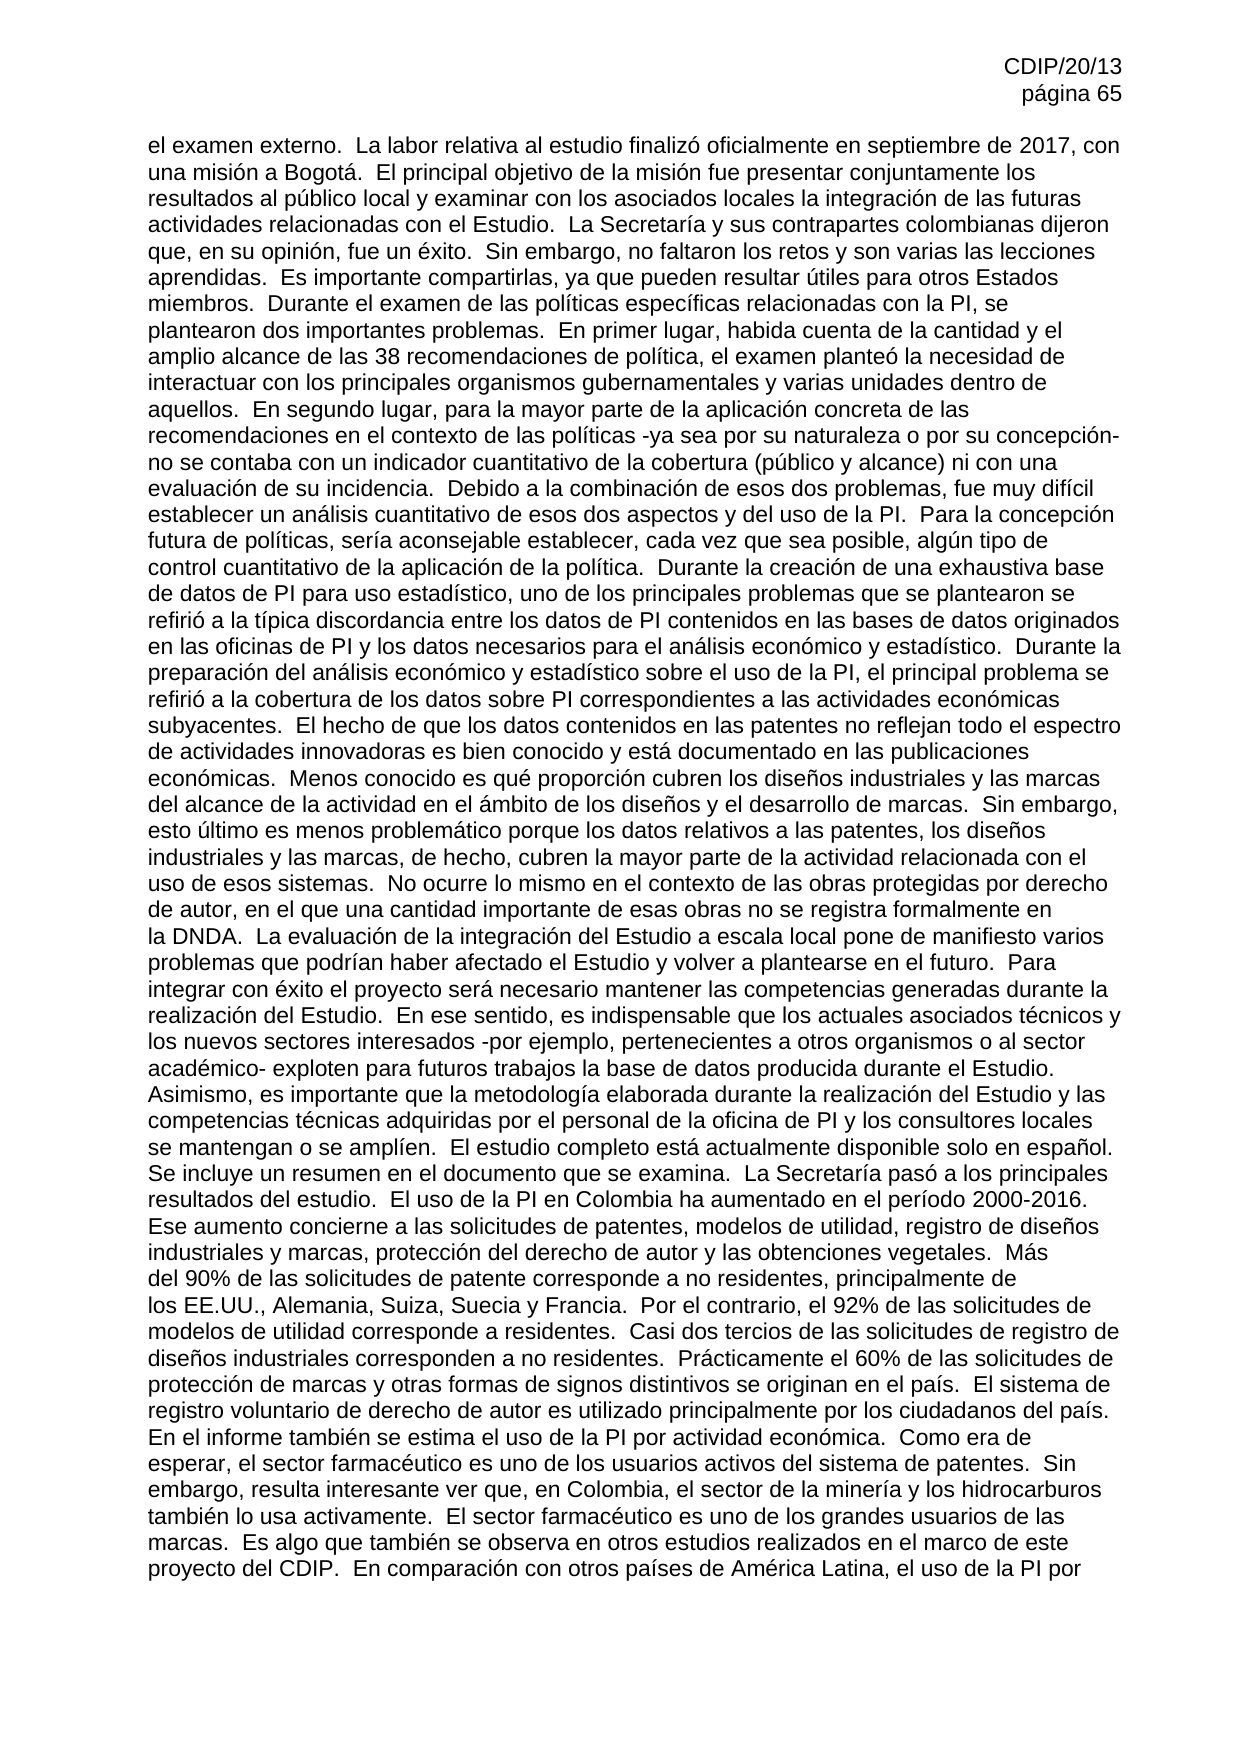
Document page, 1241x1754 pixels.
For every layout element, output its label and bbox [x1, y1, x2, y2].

text [148, 132, 1122, 1582]
